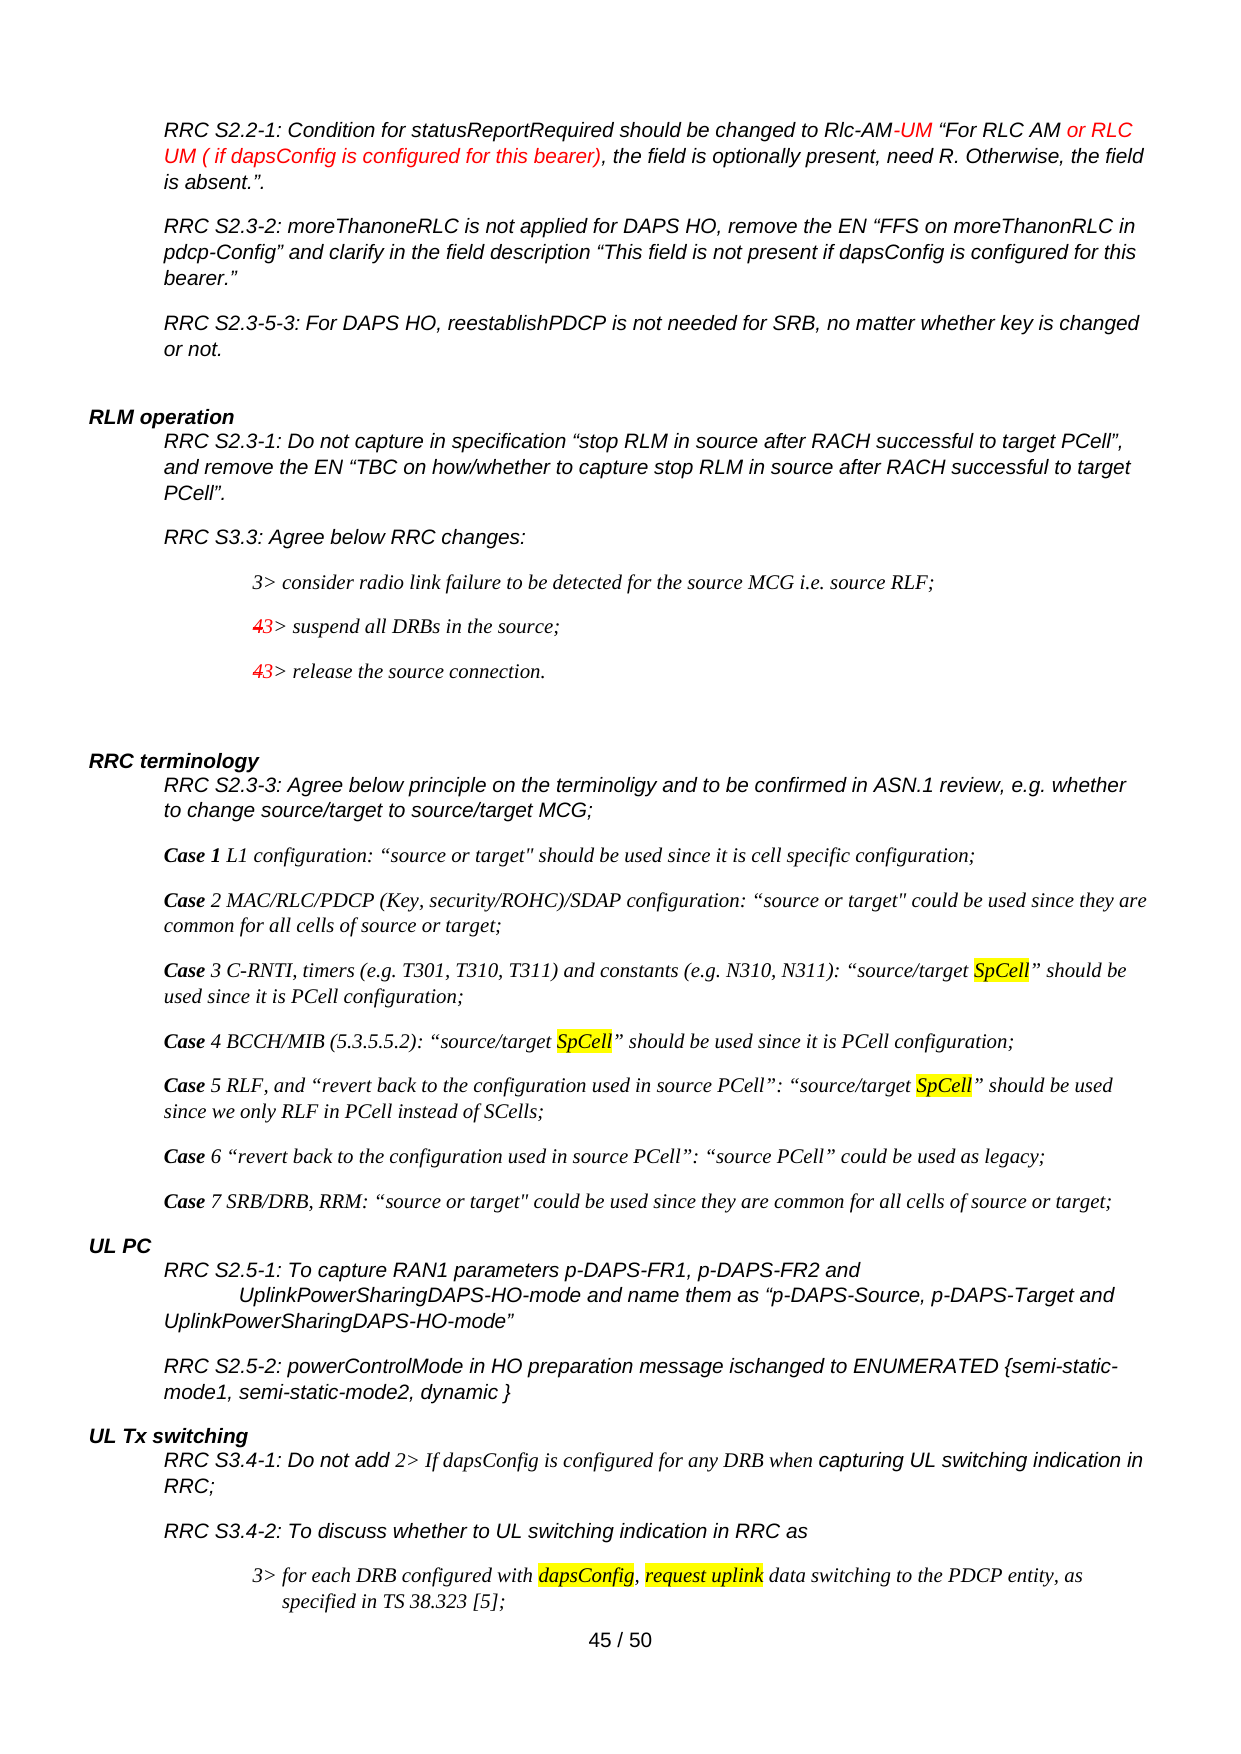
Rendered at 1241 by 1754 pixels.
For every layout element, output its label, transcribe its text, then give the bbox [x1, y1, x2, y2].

text RRC S2.3-5-3: For DAPS HO, reestablishPDCP is not needed for SRB, no matter whether key is changed or not. [164, 311, 1152, 360]
text Case 4 BCCH/MIB (5.3.5.5.2): “source/target SpCell” should be used since it is PCell configuration; [612, 1029, 1152, 1053]
text RRC S3.3: Agree below RRC changes: [164, 525, 1152, 549]
text RRC S2.3-2: moreThanoneRLC is not applied for DAPS HO, remove the EN “FFS on moreThanonRLC in pdcp-Config” and clarify in the field description “This field is not present if dapsConfig is configured for this bearer.” [164, 214, 1152, 290]
text Case 3 C-RNTI, timers (e.g. T301, T310, T311) and constants (e.g. N310, N311): “source/target SpCell” should be used since it is PCell configuration; [164, 958, 1152, 1008]
text UL Tx switching [89, 1424, 1152, 1448]
text RRC S2.3-1: Do not capture in specification “stop RLM in source after RACH successful to target PCell”, and remove the EN “TBC on how/whether to capture stop RLM in source after RACH successful to target PCell”. [164, 429, 1152, 504]
text 3> consider radio link failure to be detected for the source MCG i.e. source RLF; [252, 570, 1152, 594]
text Case 2 MAC/RLC/PDCP (Key, security/ROHC)/SDAP configuration: “source or target" could be used since they are common for all cells of source or target; [164, 887, 1152, 937]
text 43> release the source connection. [252, 659, 1152, 683]
text Case 4 BCCH/MIB (5.3.5.5.2): “source/target SpCell” should be used since it is PCell configuration; [164, 1029, 557, 1053]
text UL PC [89, 1233, 1152, 1257]
text RRC S3.4-2: To discuss whether to UL switching indication in RRC as [164, 1519, 1152, 1543]
text Case 6 “revert back to the configuration used in source PCell”: “source PCell” could be used as legacy; [164, 1144, 1152, 1168]
text Case 7 SRB/DRB, RRM: “source or target" could be used since they are common for all cells of source or target; [164, 1189, 1152, 1213]
text RRC S3.4-1: Do not add 2> If dapsConfig is configured for any DRB when capturing UL switching indication in RRC; [164, 1448, 1152, 1498]
text 43> suspend all DRBs in the source; [252, 614, 1152, 638]
text RLM operation [89, 405, 1152, 429]
text RRC S2.5-2: powerControlMode in HO preparation message ischanged to ENUMERATED {semi-static-mode1, semi-static-mode2, dynamic } [164, 1354, 1152, 1403]
text RRC terminology [89, 748, 1152, 772]
text Case 1 L1 configuration: “source or target" should be used since it is cell specific configuration; [164, 843, 1152, 867]
text 3> for each DRB configured with dapsConfig, request uplink data switching to the PDCP entity, as specified in TS 38.323 [5]; [252, 1563, 1152, 1613]
text RRC S2.5-1: To capture RAN1 parameters p-DAPS-FR1, p-DAPS-FR2 and UplinkPowerSharingDAPS-HO-mode and name them as “p-DAPS-Source, p-DAPS-Target and UplinkPowerSharingDAPS-HO-mode” [164, 1257, 1152, 1333]
text RRC S2.2-1: Condition for statusReportRequired should be changed to Rlc-AM-UM “For RLC AM or RLC UM ( if dapsConfig is configured for this bearer), the field is optionally present, need R. Otherwise, the field is absent.”. [164, 118, 1152, 194]
text Case 5 RLF, and “revert back to the configuration used in source PCell”: “source/target SpCell” should be used since we only RLF in PCell instead of SCells; [164, 1073, 1152, 1123]
text RRC S2.3-3: Agree below principle on the terminoligy and to be confirmed in ASN.1 review, e.g. whether to change source/target to source/target MCG; [164, 772, 1152, 822]
